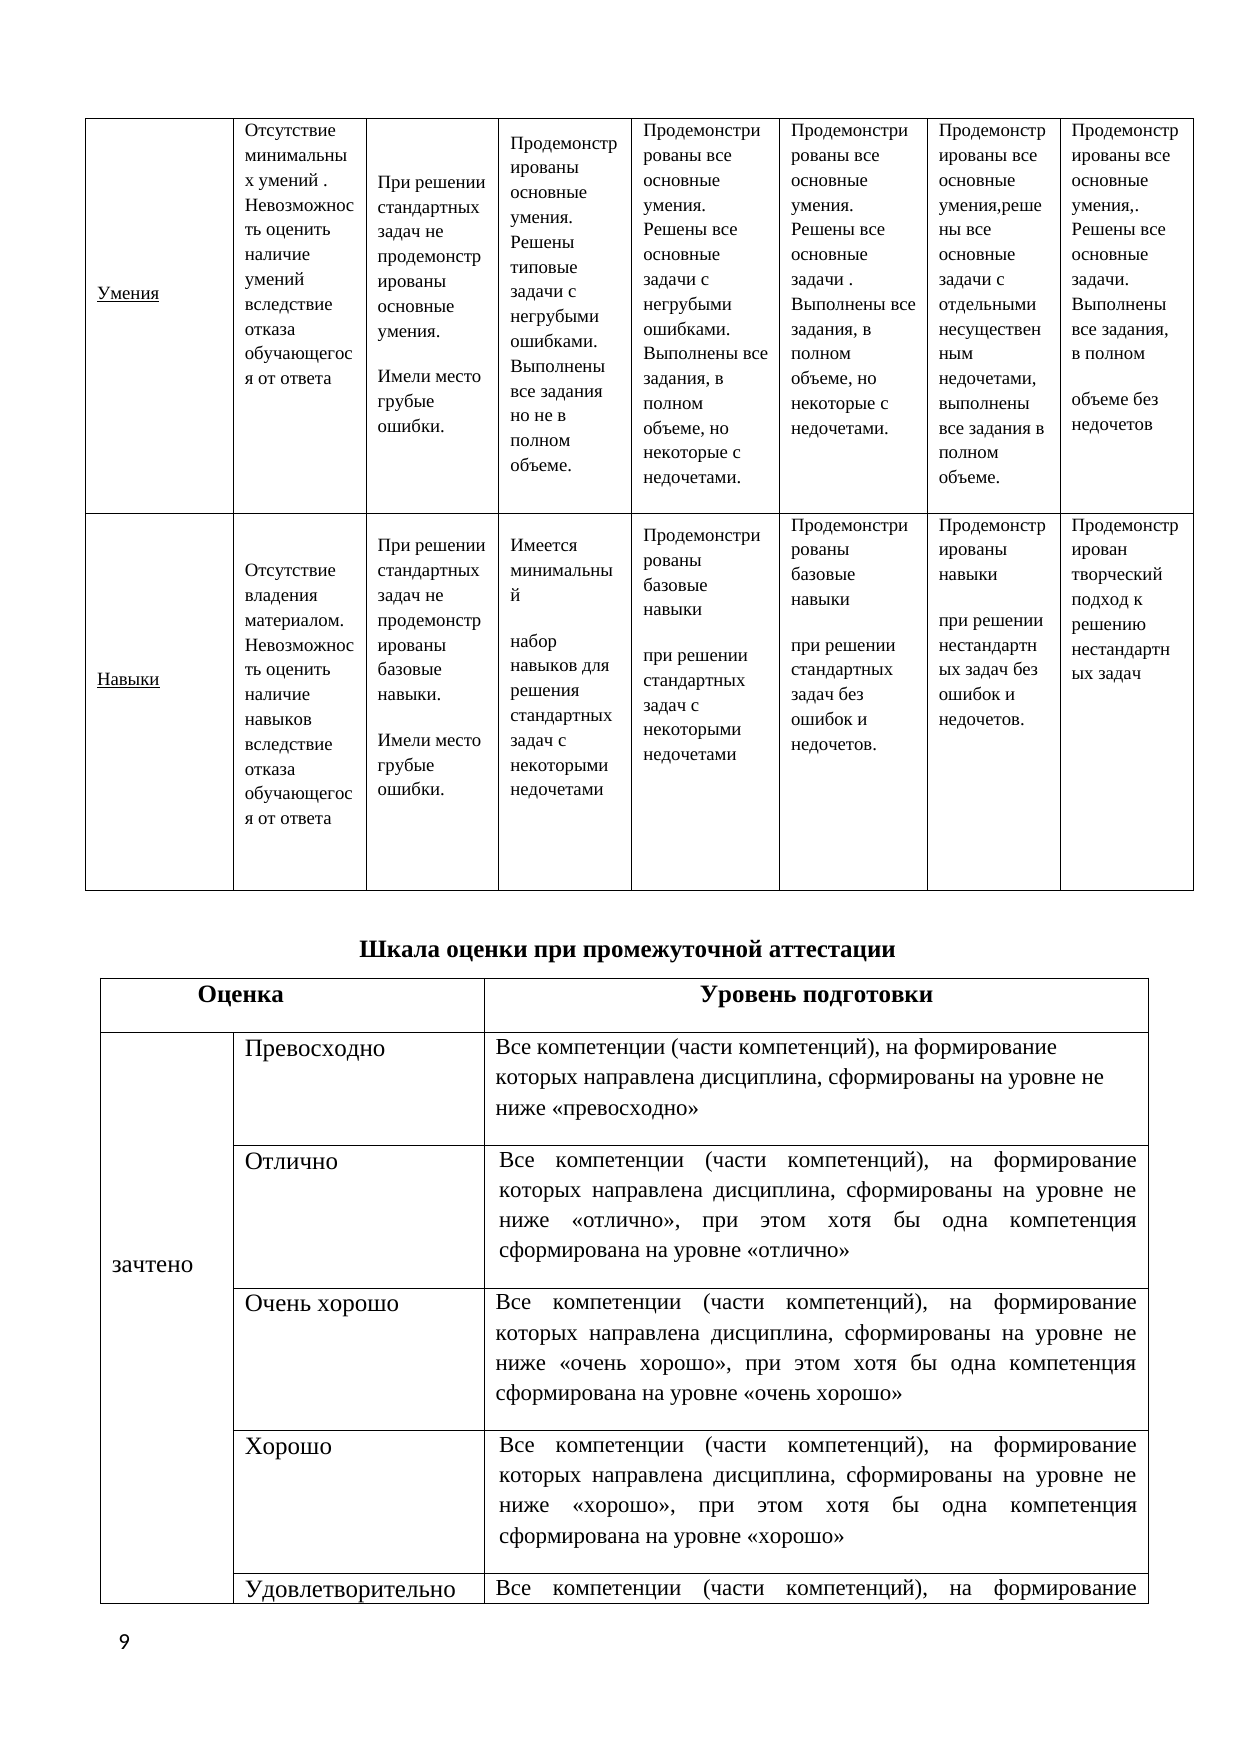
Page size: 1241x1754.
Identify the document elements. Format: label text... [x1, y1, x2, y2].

table_cell Отсутствие владения материалом. Невозможность оценить наличие навыков вследствие отказа обучающегося от ответа [234, 514, 366, 890]
table_cell Умения [86, 119, 233, 512]
table_cell Навыки [86, 514, 233, 890]
table_cell Отлично [234, 1146, 484, 1287]
table_cell Очень хорошо [234, 1289, 484, 1430]
table_cell Продемонстрированы основные умения. Решены типовые задачи с негрубыми ошибками. Выполнены все задания но не в полном объеме. [499, 119, 631, 512]
table_cell Продемонстрированы базовые навыки при решении стандартных задач без ошибок и недочетов. [780, 514, 927, 890]
table_cell Все компетенции (части компетенций), на формирование которых направлена дисциплина, сформированы на уровне не ниже «отлично», при этом хотя бы одна компетенция сформирована на уровне «отлично» [485, 1146, 1148, 1287]
table_cell Превосходно [234, 1033, 484, 1145]
table_cell Продемонстрированы все основные умения. Решены все основные задачи . Выполнены все задания, в полном объеме, но некоторые с недочетами. [780, 119, 927, 512]
table_cell Продемонстрированы все основные умения,решены все основные задачи с отдельными несущественным недочетами, выполнены все задания в полном объеме. [928, 119, 1060, 512]
table_cell Все компетенции (части компетенций), на формирование которых направлена дисциплина, сформированы на уровне не ниже «превосходно» [485, 1033, 1148, 1145]
table_cell Продемонстрирован творческий подход к решению нестандартных задач [1061, 514, 1193, 890]
table_cell Имеется минимальный набор навыков для решения стандартных задач с некоторыми недочетами [499, 514, 631, 890]
table_cell При решении стандартных задач не продемонстрированы базовые навыки. Имели место грубые ошибки. [367, 514, 498, 890]
table_cell Продемонстрированы базовые навыки при решении стандартных задач с некоторыми недочетами [632, 514, 779, 890]
table_cell Продемонстрированы все основные умения,. Решены все основные задачи. Выполнены все задания, в полном объеме без недочетов [1061, 119, 1193, 512]
table_cell Продемонстрированы все основные умения. Решены все основные задачи с негрубыми ошибками. Выполнены все задания, в полном объеме, но некоторые с недочетами. [632, 119, 779, 512]
table_cell Продемонстрированы навыки при решении нестандартных задач без ошибок и недочетов. [928, 514, 1060, 890]
table_cell Удовлетворительно [234, 1574, 484, 1603]
table_cell зачтено [101, 1033, 233, 1603]
table_cell При решении стандартных задач не продемонстрированы основные умения. Имели место грубые ошибки. [367, 119, 498, 512]
table_cell Хорошо [234, 1431, 484, 1573]
table_header Оценка [101, 979, 484, 1032]
table_cell Отсутствие минимальных умений . Невозможность оценить наличие умений вследствие отказа обучающегося от ответа [234, 119, 366, 512]
table_cell Все компетенции (части компетенций), на формирование которых направлена дисциплина, сформированы на уровне не ниже «хорошо», при этом хотя бы одна компетенция сформирована на уровне «хорошо» [485, 1431, 1148, 1573]
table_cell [485, 1574, 1148, 1603]
text Шкала оценки при промежуточной аттестации [59, 934, 1137, 963]
table_cell Все компетенции (части компетенций), на формирование которых направлена дисциплина, сформированы на уровне не ниже «очень хорошо», при этом хотя бы одна компетенция сформирована на уровне «очень хорошо» [485, 1289, 1148, 1430]
table_header Уровень подготовки [485, 979, 1148, 1032]
